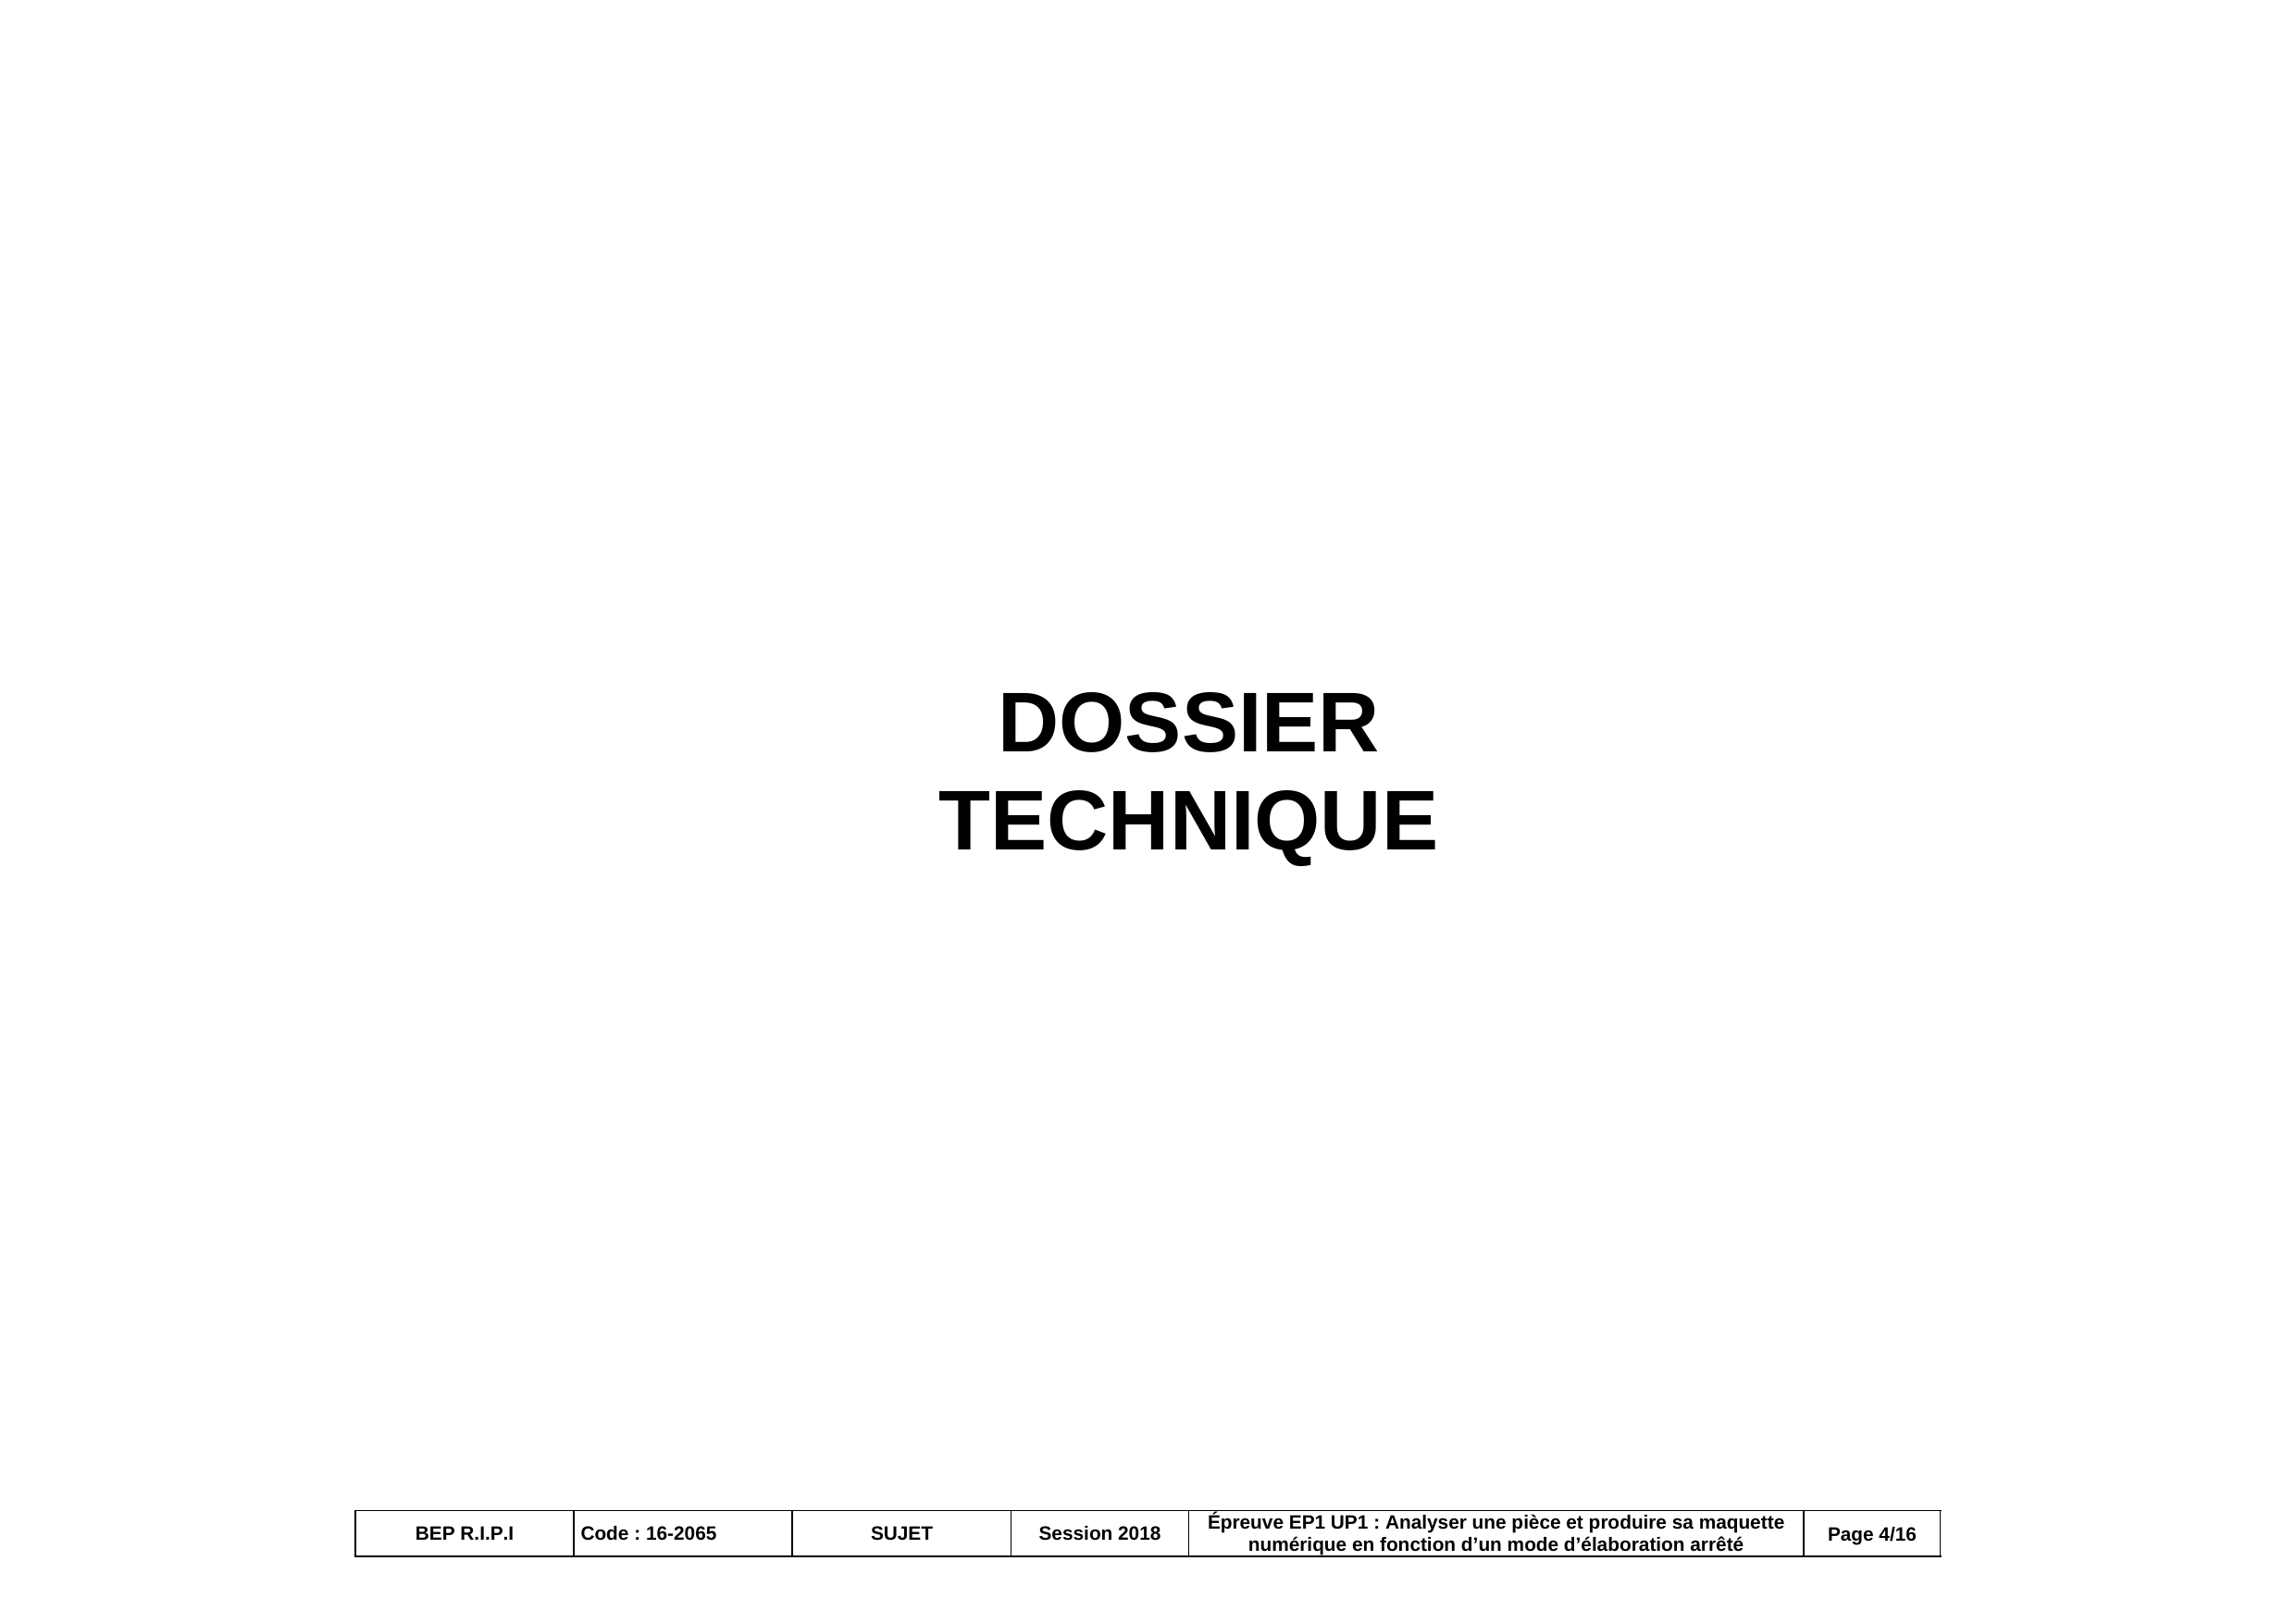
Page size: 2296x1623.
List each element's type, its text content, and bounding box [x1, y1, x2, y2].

text TECHNIQUE [147, 770, 2229, 867]
text DOSSIER [147, 673, 2229, 770]
